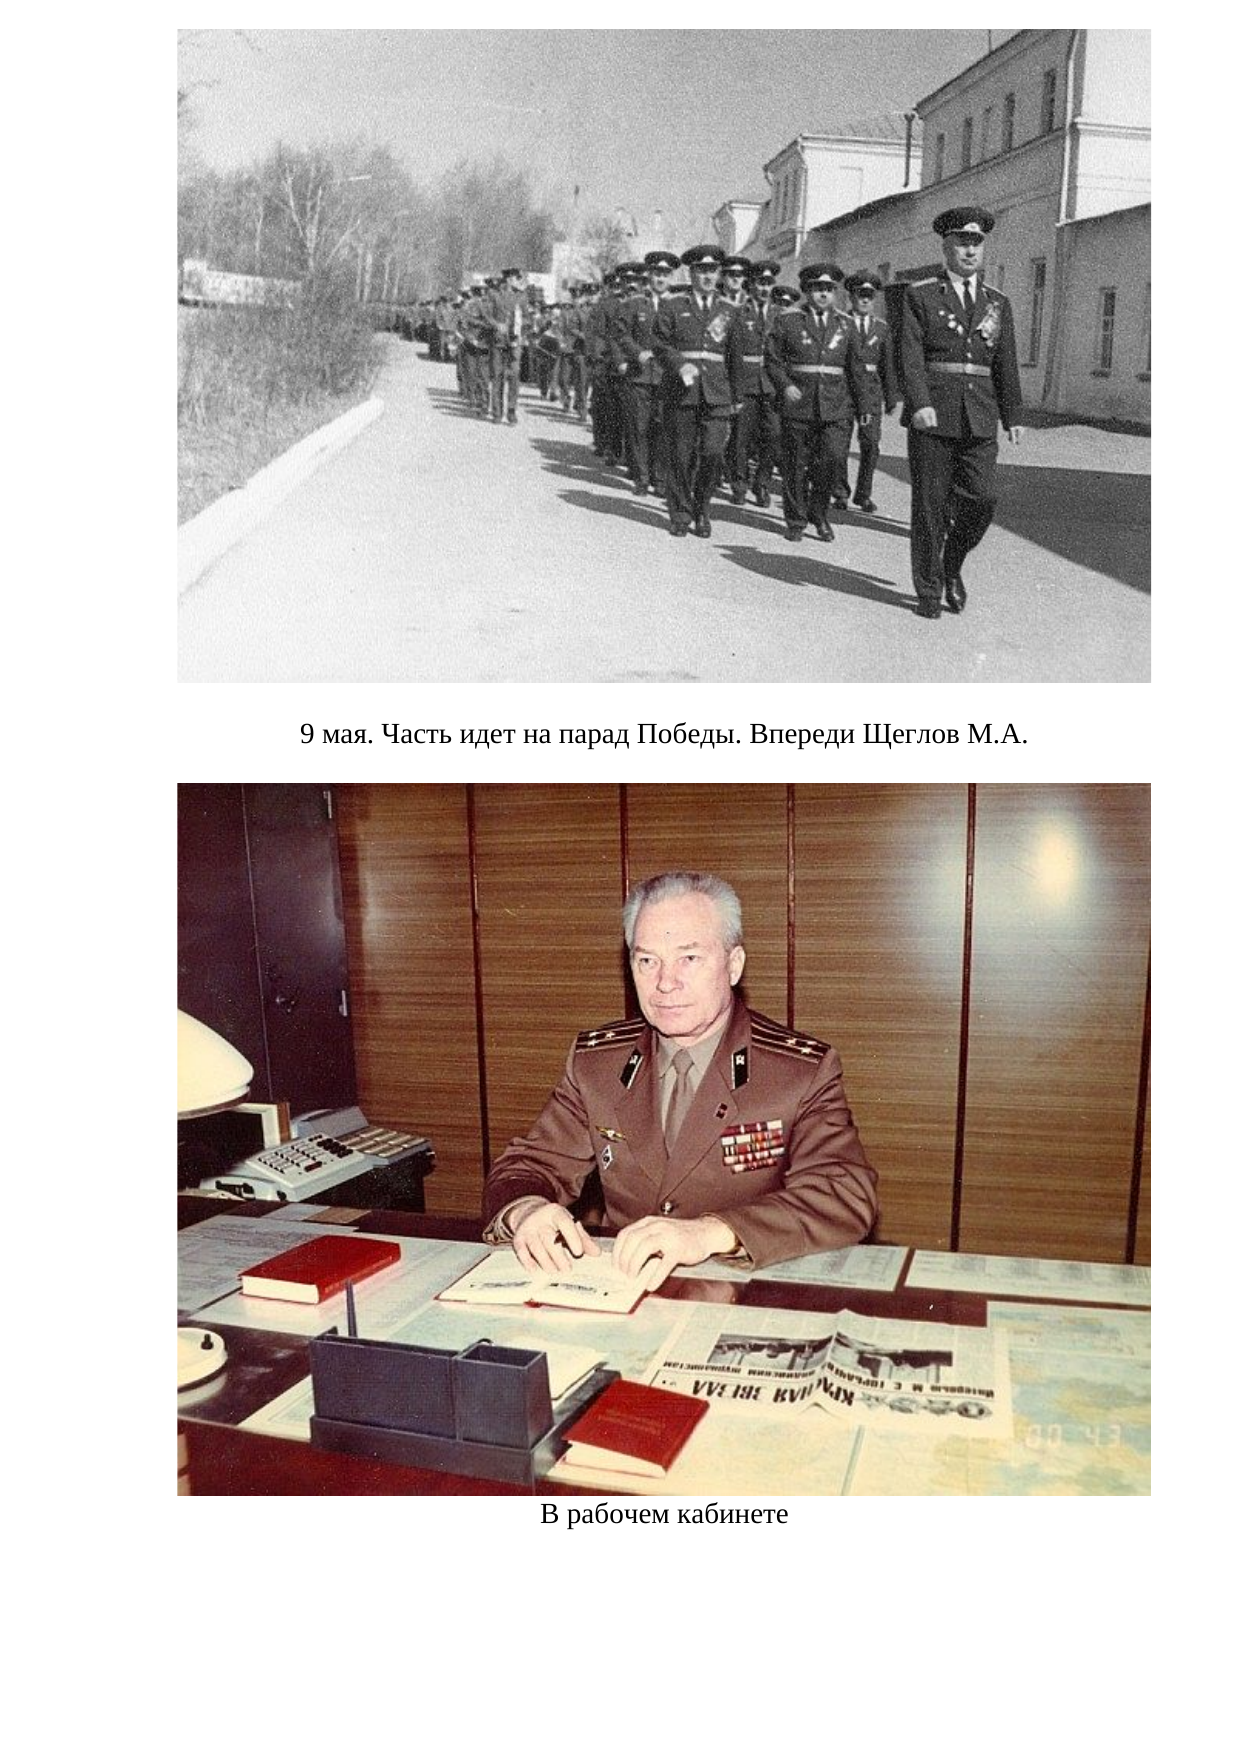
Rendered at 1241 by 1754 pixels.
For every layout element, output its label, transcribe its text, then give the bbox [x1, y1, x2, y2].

text В рабочем кабинете [177, 1496, 1152, 1529]
picture [177, 783, 1151, 1496]
picture [177, 29, 1152, 683]
text 9 мая. Часть идет на парад Победы. Впереди Щеглов М.А. [177, 716, 1152, 749]
